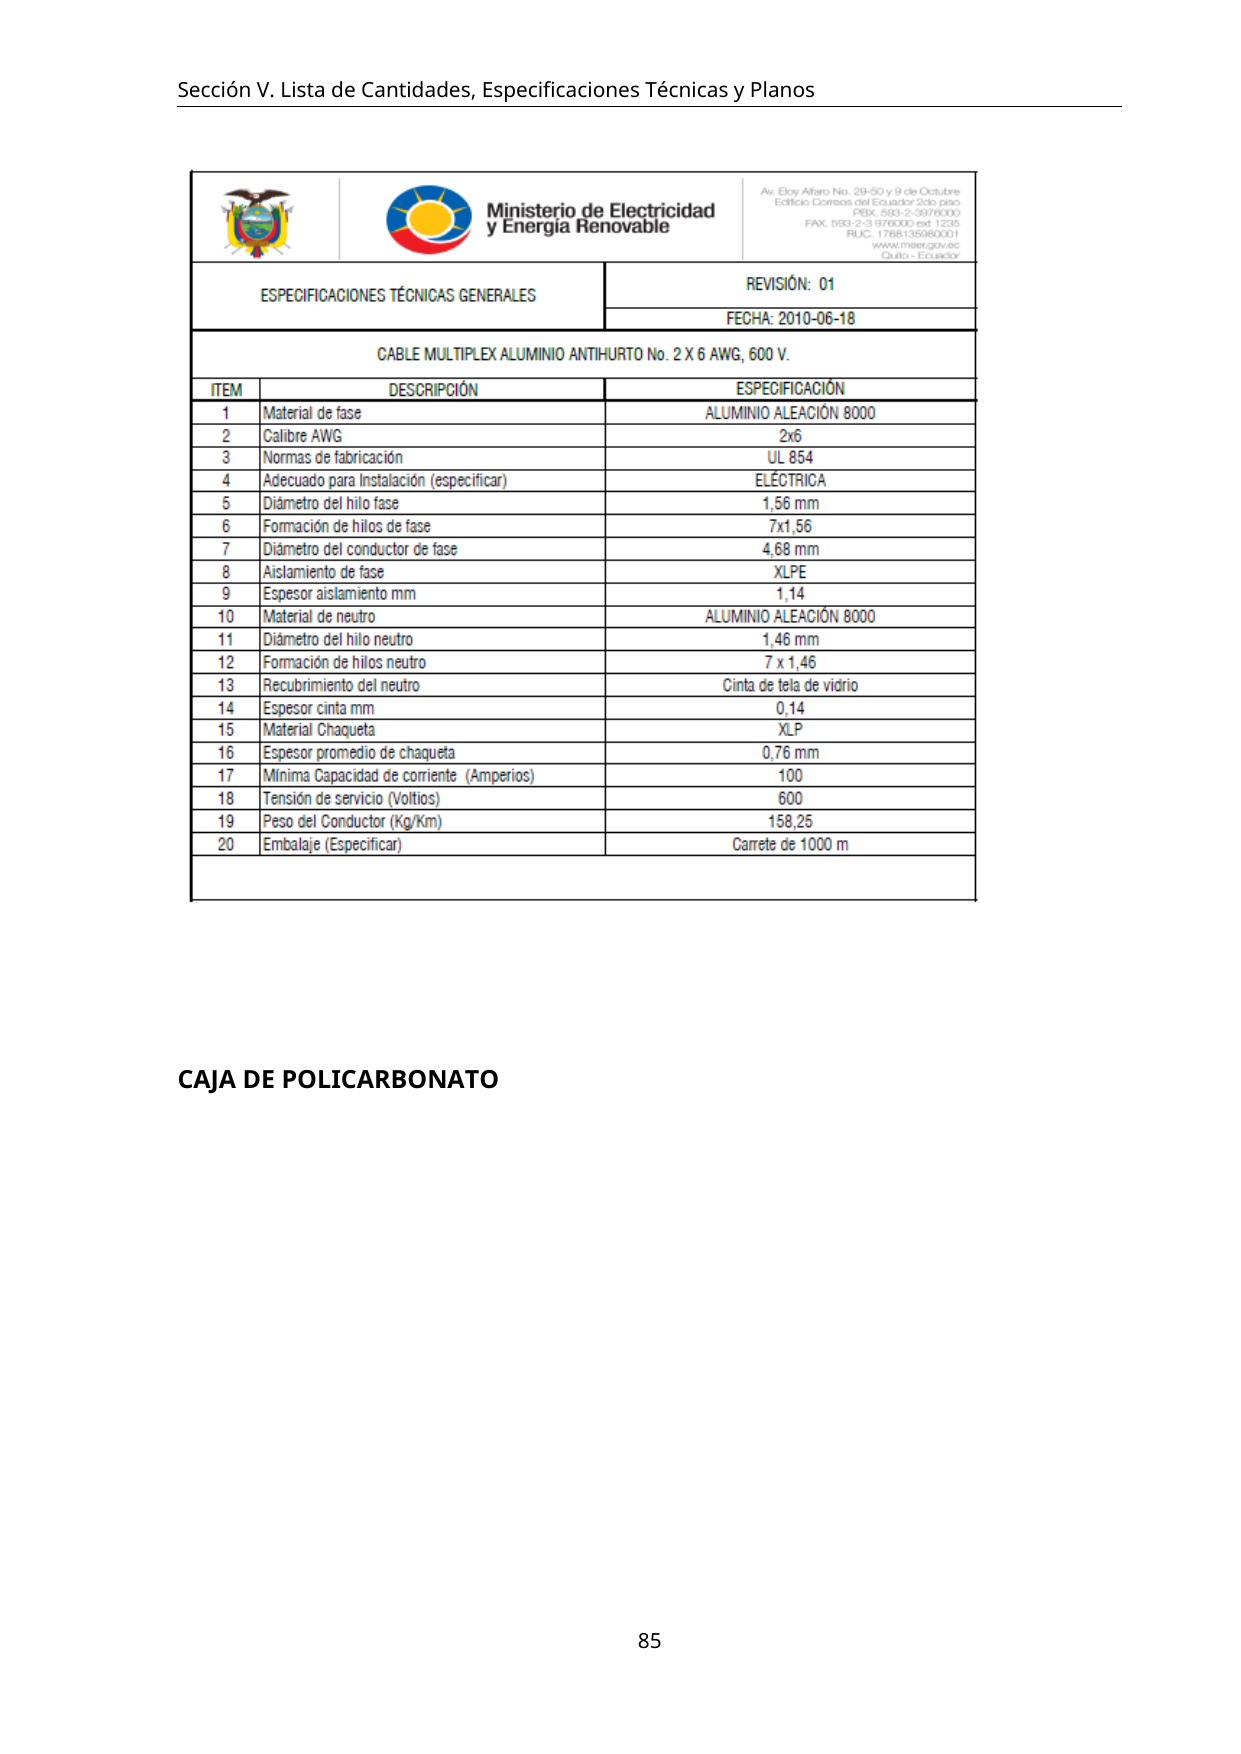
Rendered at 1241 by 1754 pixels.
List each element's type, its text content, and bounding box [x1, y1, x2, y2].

text CAJA DE POLICARBONATO [177, 1062, 1122, 1096]
